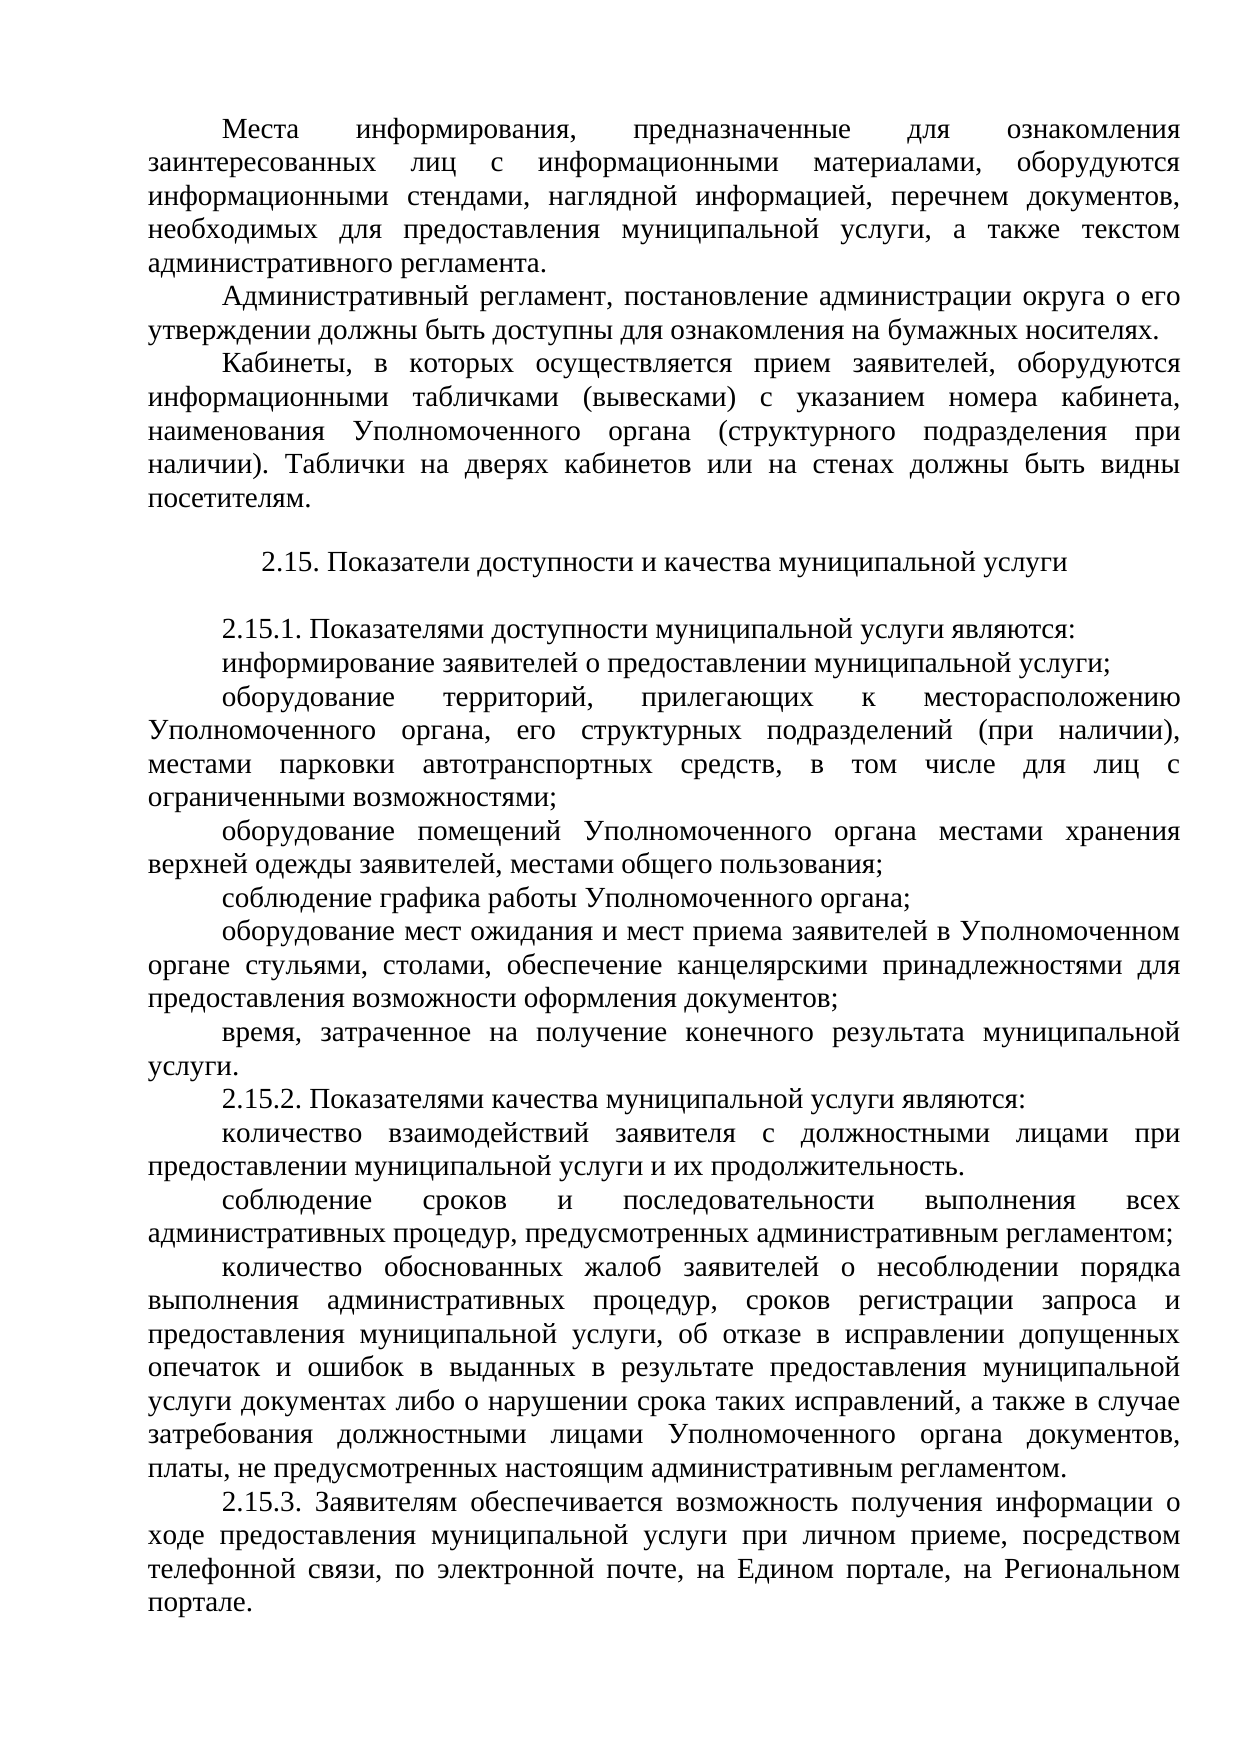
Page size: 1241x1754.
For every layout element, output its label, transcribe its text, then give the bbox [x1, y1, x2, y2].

subtitle 2.15. Показатели доступности и качества муниципальной услуги [148, 544, 1181, 578]
text информирование заявителей о предоставлении муниципальной услуги; [148, 645, 1181, 679]
text Кабинеты, в которых осуществляется прием заявителей, оборудуются информационными табличками (вывесками) с указанием номера кабинета, наименования Уполномоченного органа (структурного подразделения при наличии). Таблички на дверях кабинетов или на стенах должны быть видны посетителям. [148, 346, 1181, 513]
text Административный регламент, постановление администрации округа о его утверждении должны быть доступны для ознакомления на бумажных носителях. [148, 278, 1181, 346]
text соблюдение сроков и последовательности выполнения всех административных процедур, предусмотренных административным регламентом; [148, 1182, 1181, 1249]
text оборудование помещений Уполномоченного органа местами хранения верхней одежды заявителей, местами общего пользования; [148, 813, 1181, 880]
text 2.15.3. Заявителям обеспечивается возможность получения информации о ходе предоставления муниципальной услуги при личном приеме, посредством телефонной связи, по электронной почте, на Едином портале, на Региональном портале. [148, 1484, 1181, 1618]
subtitle количество обоснованных жалоб заявителей о несоблюдении порядка выполнения административных процедур, сроков регистрации запроса и предоставления муниципальной услуги, об отказе в исправлении допущенных опечаток и ошибок в выданных в результате предоставления муниципальной услуги документах либо о нарушении срока таких исправлений, а также в случае затребования должностными лицами Уполномоченного органа документов, платы, не предусмотренных настоящим административным регламентом. [148, 1249, 1181, 1484]
text Места информирования, предназначенные для ознакомления заинтересованных лиц с информационными материалами, оборудуются информационными стендами, наглядной информацией, перечнем документов, необходимых для предоставления муниципальной услуги, а также текстом административного регламента. [148, 111, 1181, 278]
text оборудование мест ожидания и мест приема заявителей в Уполномоченном органе стульями, столами, обеспечение канцелярскими принадлежностями для предоставления возможности оформления документов; [148, 913, 1181, 1014]
text время, затраченное на получение конечного результата муниципальной услуги. [148, 1014, 1181, 1081]
text количество взаимодействий заявителя с должностными лицами при предоставлении муниципальной услуги и их продолжительность. [148, 1115, 1181, 1182]
text соблюдение графика работы Уполномоченного органа; [148, 880, 1181, 913]
text 2.15.2. Показателями качества муниципальной услуги являются: [148, 1081, 1181, 1115]
text оборудование территорий, прилегающих к месторасположению Уполномоченного органа, его структурных подразделений (при наличии), местами парковки автотранспортных средств, в том числе для лиц с ограниченными возможностями; [148, 679, 1181, 813]
text 2.15.1. Показателями доступности муниципальной услуги являются: [148, 612, 1181, 645]
